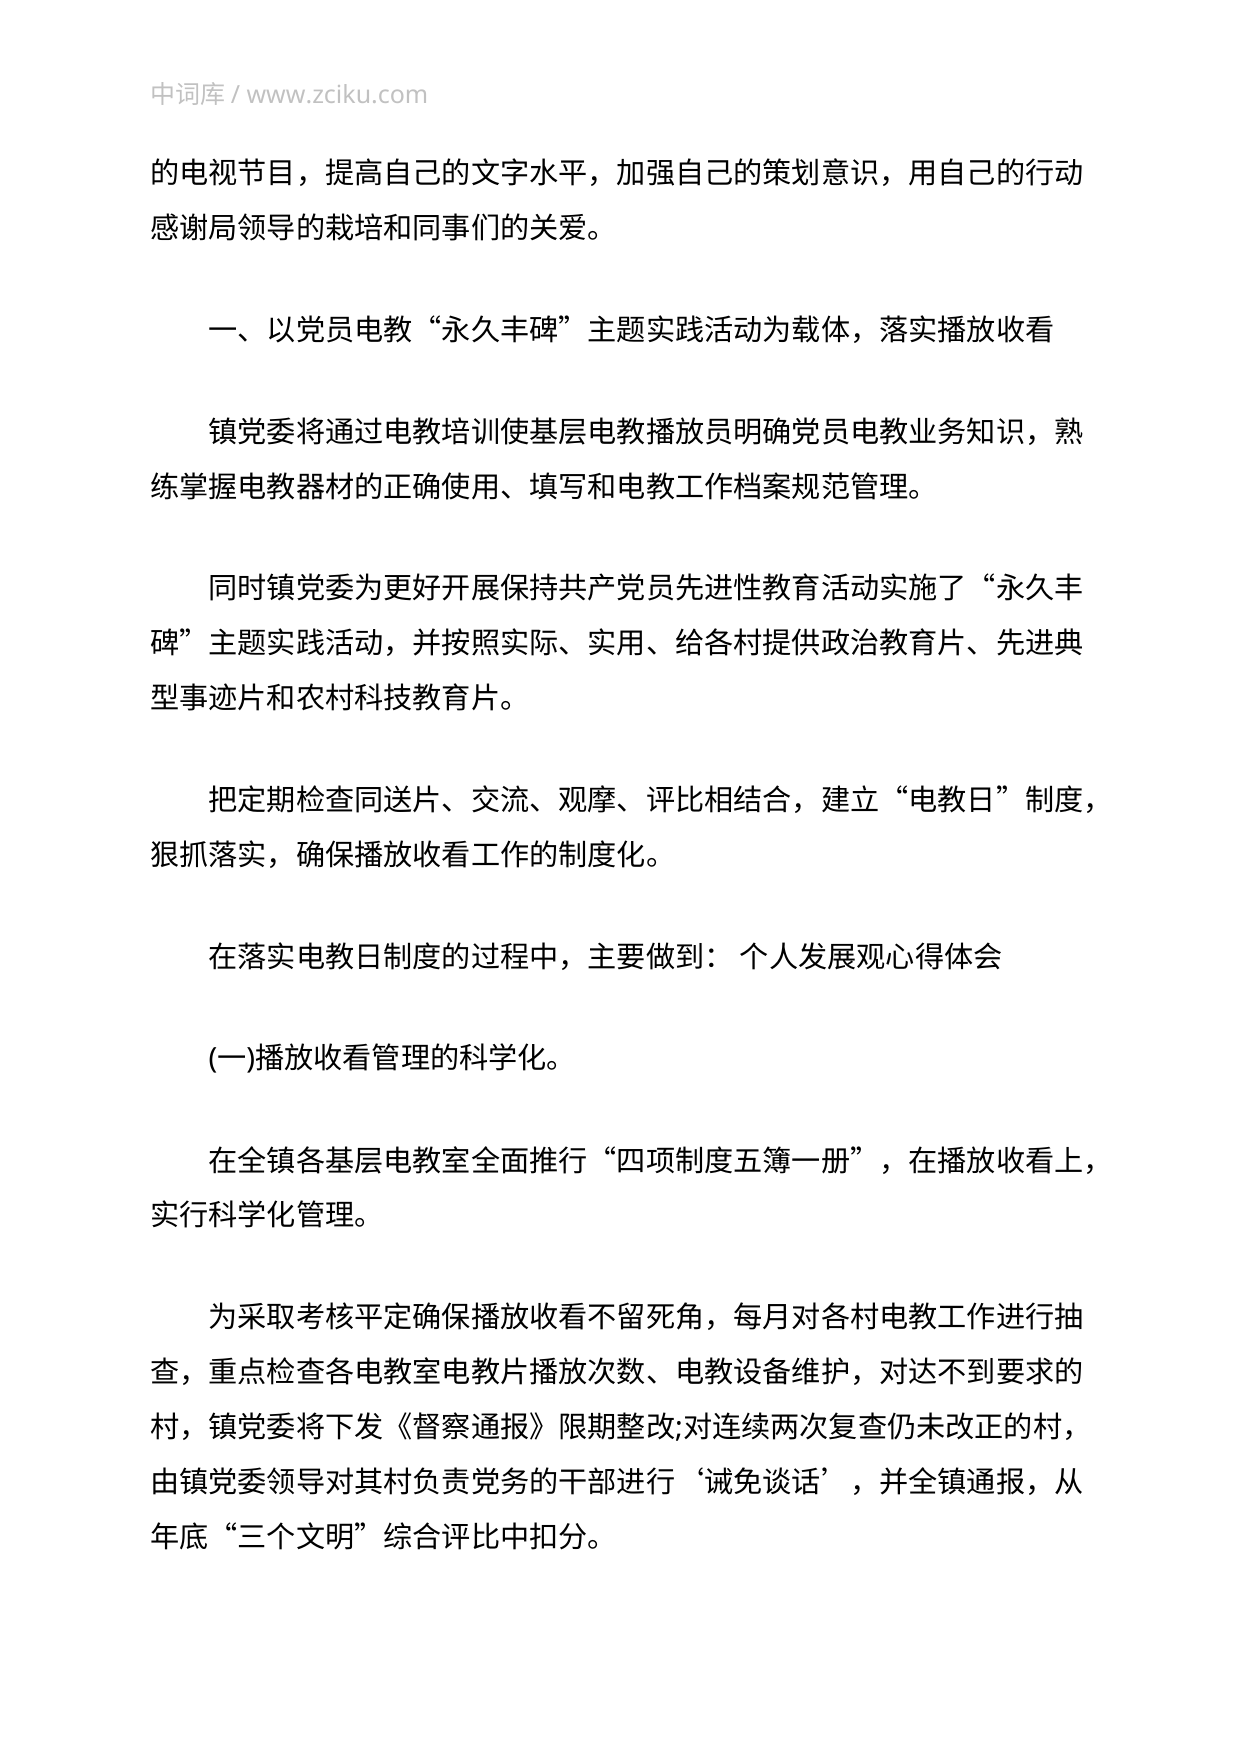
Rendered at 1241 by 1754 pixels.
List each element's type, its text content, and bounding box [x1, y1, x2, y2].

text 镇党委将通过电教培训使基层电教播放员明确党员电教业务知识，熟练掌握电教器材的正确使用、填写和电教工作档案规范管理。 [150, 408, 1090, 506]
text 为采取考核平定确保播放收看不留死角，每月对各村电教工作进行抽查，重点检查各电教室电教片播放次数、电教设备维护，对达不到要求的村，镇党委将下发《督察通报》限期整改;对连续两次复查仍未改正的村，由镇党委领导对其村负责党务的干部进行‘诫免谈话’，并全镇通报，从年底“三个文明”综合评比中扣分。 [150, 1294, 1090, 1556]
text (一)播放收看管理的科学化。 [150, 1035, 1090, 1077]
text 同时镇党委为更好开展保持共产党员先进性教育活动实施了“永久丰碑”主题实践活动，并按照实际、实用、给各村提供政治教育片、先进典型事迹片和农村科技教育片。 [150, 565, 1090, 717]
text 在落实电教日制度的过程中，主要做到： 个人发展观心得体会 [150, 933, 1090, 976]
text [150, 150, 1090, 247]
text 在全镇各基层电教室全面推行“四项制度五簿一册”，在播放收看上，实行科学化管理。 [150, 1137, 1090, 1234]
text 一、以党员电教“永久丰碑”主题实践活动为载体，落实播放收看 [150, 307, 1090, 349]
text 把定期检查同送片、交流、观摩、评比相结合，建立“电教日”制度，狠抓落实，确保播放收看工作的制度化。 [150, 777, 1090, 874]
